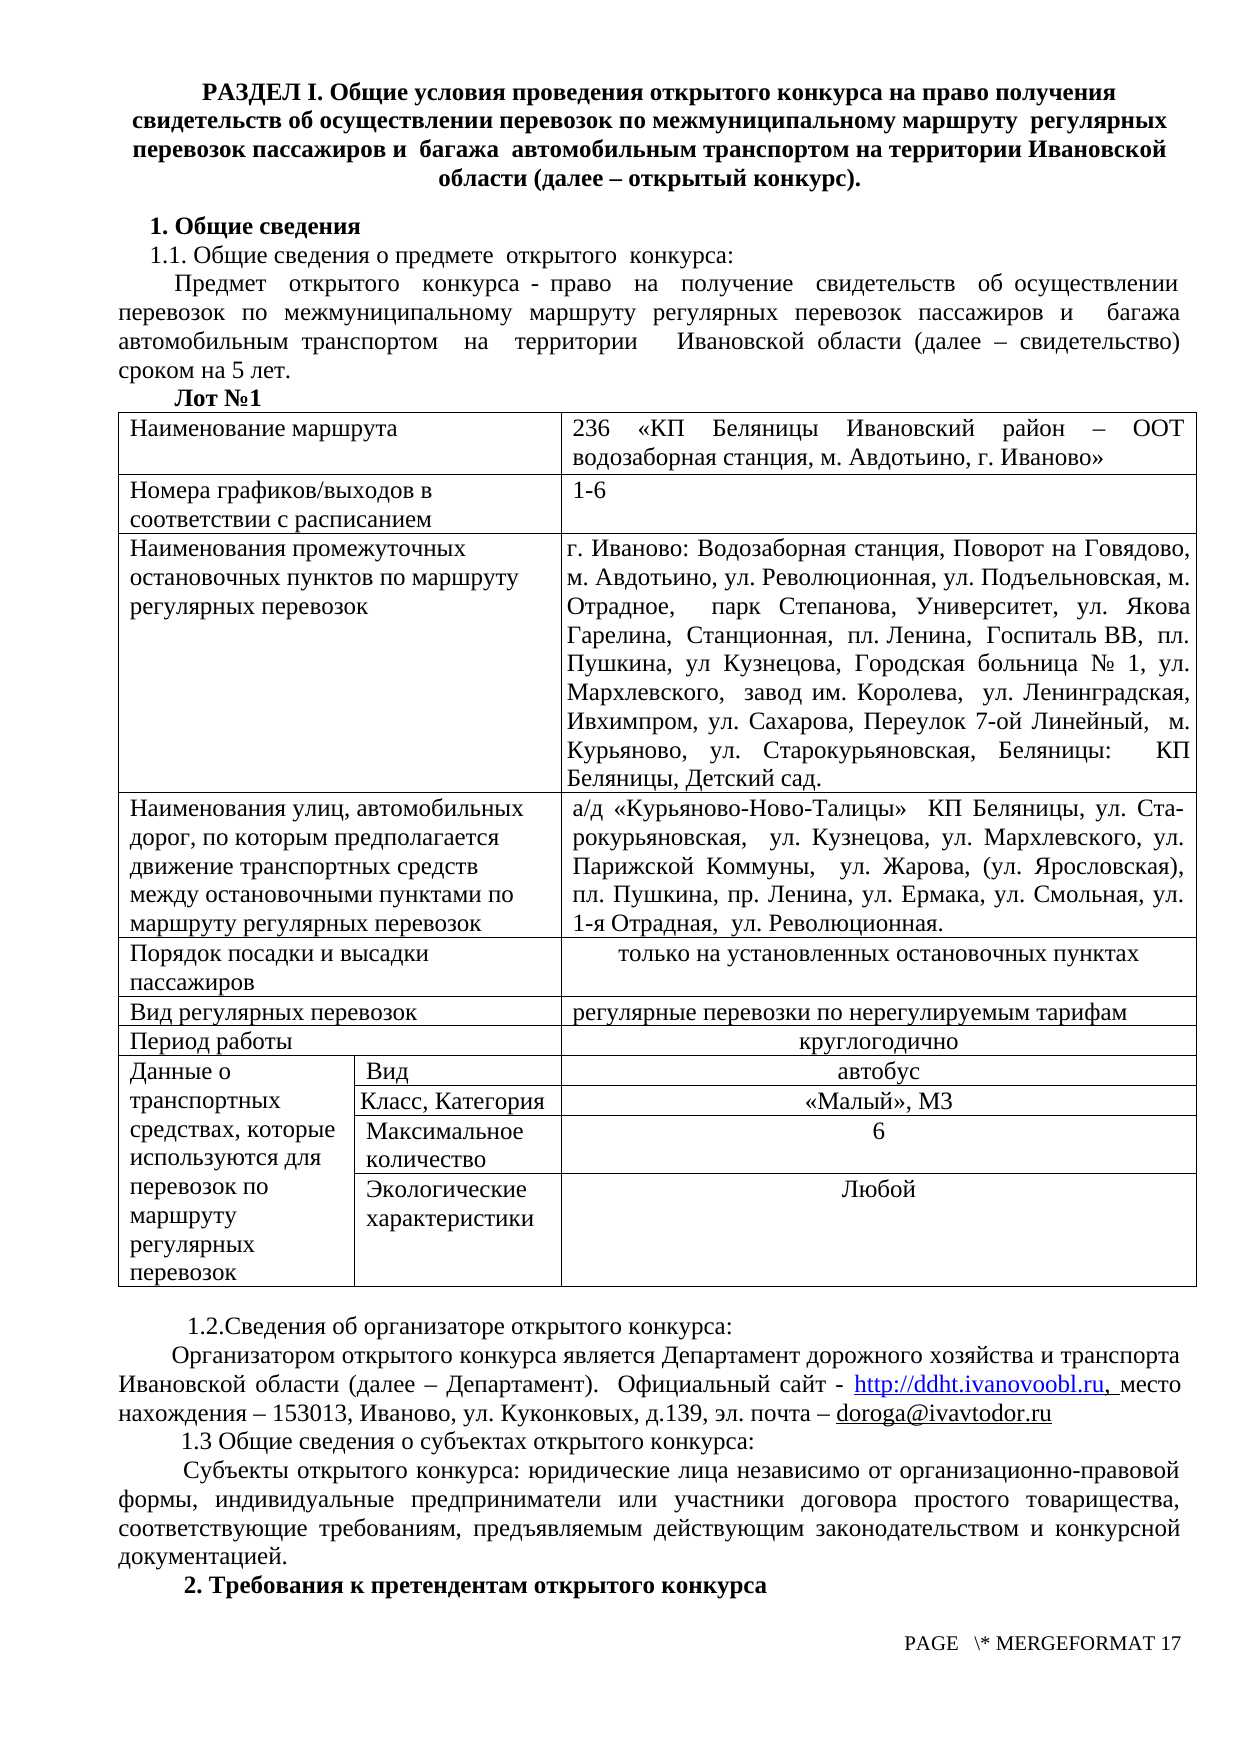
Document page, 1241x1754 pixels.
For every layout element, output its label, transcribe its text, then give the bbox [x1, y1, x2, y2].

table_cell Наименования промежуточных остановочных пунктов по маршруту регулярных перевозок [119, 534, 561, 792]
table_cell только на установленных остановочных пунктах [562, 938, 1196, 996]
table_cell регулярные перевозки по нерегулируемым тарифам [562, 997, 1196, 1025]
text Лот №1 [118, 383, 1181, 412]
text 1.2.Сведения об организаторе открытого конкурса: [118, 1311, 1181, 1340]
text Субъекты открытого конкурса: юридические лица независимо от организационно-правовой формы, индивидуальные предприниматели или участники договора простого товарищества, соответствующие требованиям, предъявляемым действующим законодательством и конкурсной документацией. [118, 1455, 1181, 1570]
table_cell Вид регулярных перевозок [119, 997, 561, 1025]
table_cell а/д «Курьяново-Ново-Талицы» КП Беляницы, ул. Ста-рокурьяновская, ул. Кузнецова, ул. Мархлевского, ул. Парижской Коммуны, ул. Жарова, (ул. Ярословская), пл. Пушкина, пр. Ленина, ул. Ермака, ул. Смольная, ул. 1-я Отрадная, ул. Революционная. [562, 793, 1196, 937]
text 1. Общие сведения [118, 211, 1181, 240]
table_cell автобус [562, 1056, 1196, 1085]
table_cell Экологические характеристики [355, 1174, 561, 1286]
table_cell Период работы [119, 1026, 561, 1055]
text РАЗДЕЛ I. Общие условия проведения открытого конкурса на право получения свидетельств об осуществлении перевозок по межмуниципальному маршруту регулярных перевозок пассажиров и багажа автомобильным транспортом на территории Ивановской области (далее – открытый конкурс). [118, 77, 1181, 192]
table_cell круглогодично [562, 1026, 1196, 1055]
table_cell Порядок посадки и высадки пассажиров [119, 938, 561, 996]
table_cell «Малый», М3 [562, 1086, 1196, 1115]
table_cell Данные о транспортных средствах, которые используются для перевозок по маршруту регулярных перевозок [119, 1056, 354, 1286]
table_cell Максимальное количество [355, 1116, 561, 1173]
text 2. Требования к претендентам открытого конкурса [118, 1570, 1181, 1599]
table_cell Любой [562, 1174, 1196, 1286]
text Организатором открытого конкурса является Департамент дорожного хозяйства и транспорта Ивановской области (далее – Департамент). Официальный сайт - http://ddht.ivanovoobl.ru, место нахождения – 153013, Иваново, ул. Куконковых, д.139, эл. почта – doroga@ivavtodor.ru [118, 1340, 1181, 1426]
table_cell Класс, Категория [355, 1086, 561, 1115]
table_cell Наименования улиц, автомобильных дорог, по которым предполагается движение транспортных средств между остановочными пунктами по маршруту регулярных перевозок [119, 793, 561, 937]
table_header 236 «КП Беляницы Ивановский район – ООТ водозаборная станция, м. Авдотьино, г. Иваново» [562, 413, 1196, 474]
text Предмет открытого конкурса - право на получение свидетельств об осуществлении перевозок по межмуниципальному маршруту регулярных перевозок пассажиров и багажа автомобильным транспортом на территории Ивановской области (далее – свидетельство) сроком на 5 лет. [118, 268, 1181, 383]
table_header Наименование маршрута [119, 413, 561, 474]
table_cell г. Иваново: Водозаборная станция, Поворот на Говядово, м. Авдотьино, ул. Революционная, ул. Подъельновская, м. Отрадное, парк Степанова, Университет, ул. Якова Гарелина, Станционная, пл. Ленина, Госпиталь ВВ, пл. Пушкина, ул Кузнецова, Городская больница № 1, ул. Мархлевского, завод им. Королева, ул. Ленинградская, Ивхимпром, ул. Сахарова, Переулок 7-ой Линейный, м. Курьяново, ул. Старокурьяновская, Беляницы: КП Беляницы, Детский сад. [562, 534, 1196, 792]
table_cell 6 [562, 1116, 1196, 1173]
table_cell 1-6 [562, 475, 1196, 532]
text 1.3 Общие сведения о субъектах открытого конкурса: [118, 1426, 1181, 1455]
text 1.1. Общие сведения о предмете открытого конкурса: [118, 240, 1181, 268]
table_cell Номера графиков/выходов в соответствии с расписанием [119, 475, 561, 532]
table_cell Вид [355, 1056, 561, 1085]
